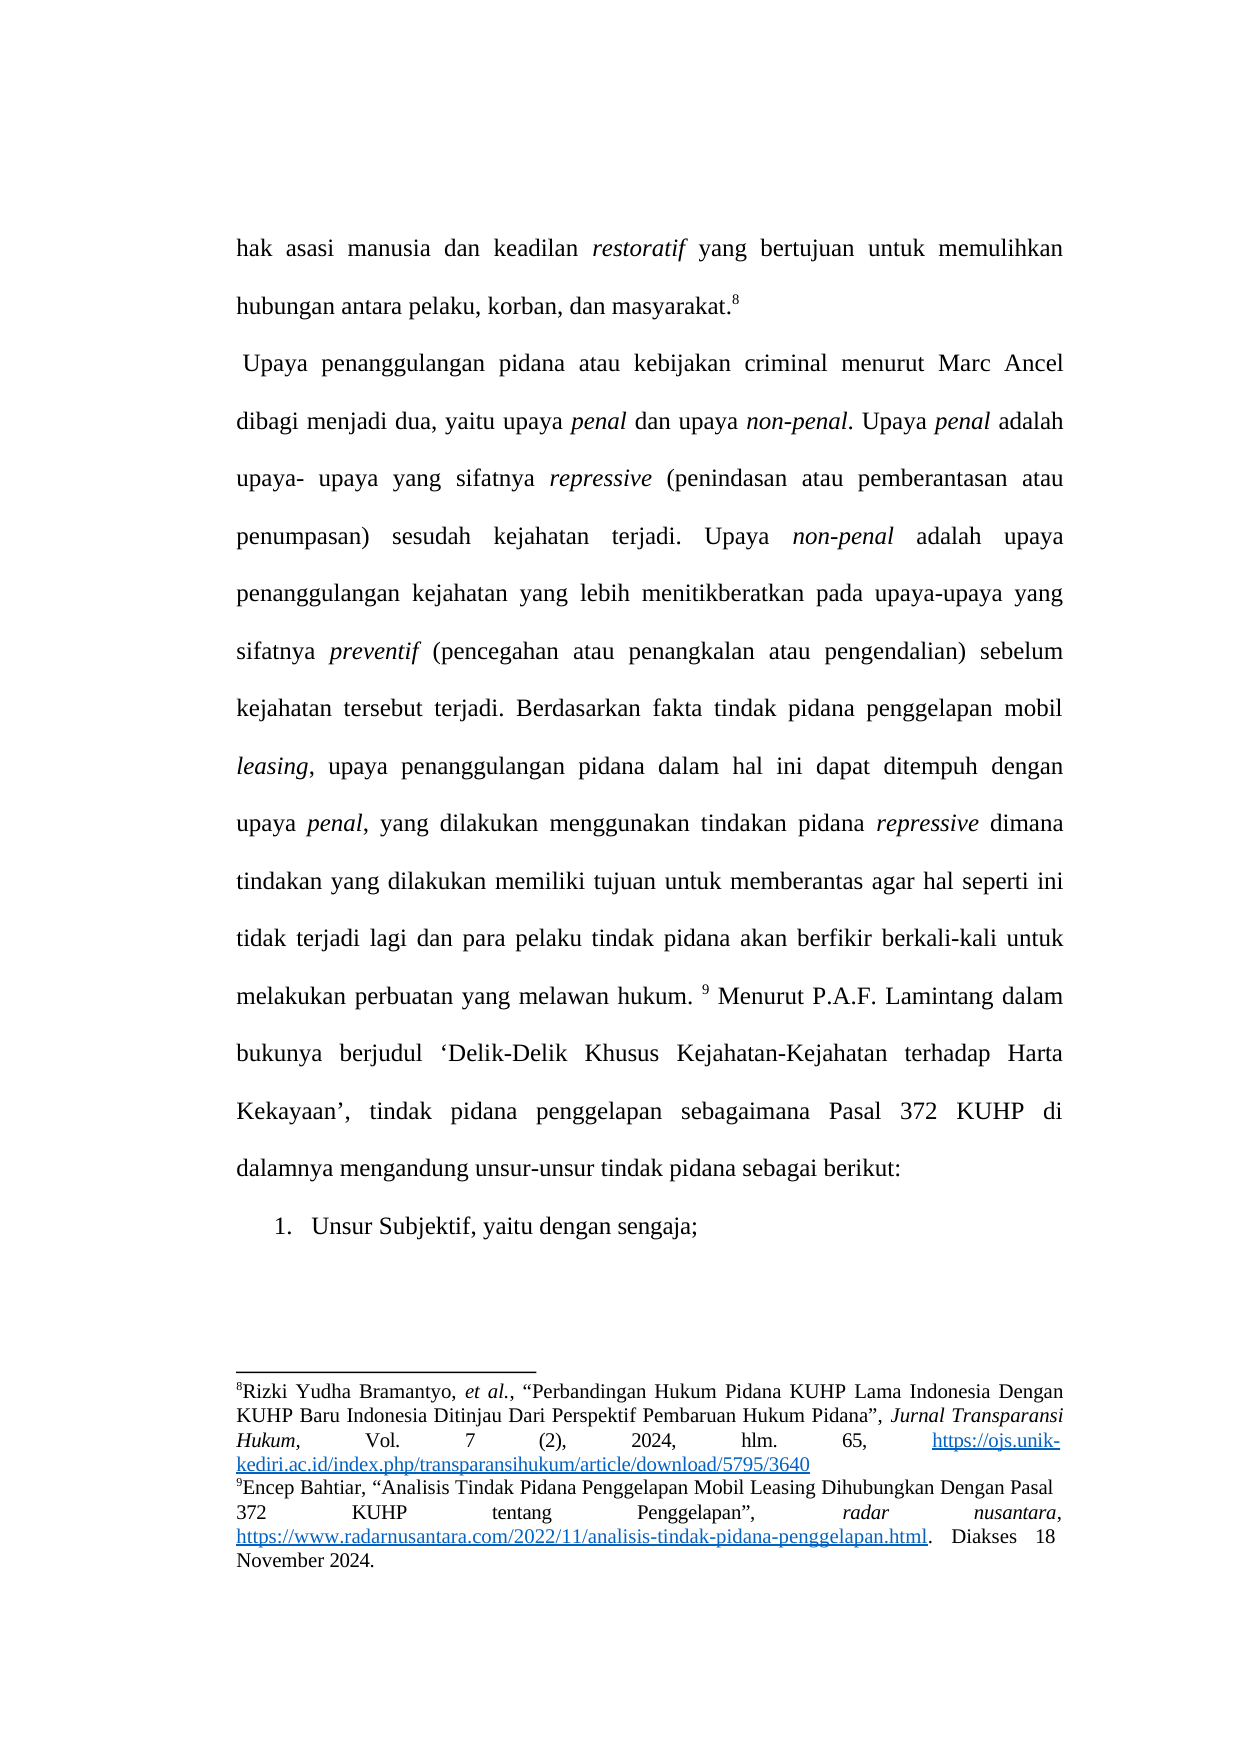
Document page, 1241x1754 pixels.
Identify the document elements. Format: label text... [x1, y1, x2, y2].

text 9Encep Bahtiar, “Analisis Tindak Pidana Penggelapan Mobil Leasing Dihubungkan Dengan Pasal [236, 1476, 1240, 1499]
text Upaya penanggulangan pidana atau kebijakan criminal menurut Marc Ancel dibagi menjadi dua, yaitu upaya penal dan upaya non-penal. Upaya penal adalah upaya- upaya yang sifatnya repressive (penindasan atau pemberantasan atau penumpasan) sesudah kejahatan terjadi. Upaya non-penal adalah upaya penanggulangan kejahatan yang lebih menitikberatkan pada upaya-upaya yang sifatnya preventif (pencegahan atau penangkalan atau pengendalian) sebelum kejahatan tersebut terjadi. Berdasarkan fakta tindak pidana penggelapan mobil leasing, upaya penanggulangan pidana dalam hal ini dapat ditempuh dengan upaya penal, yang dilakukan menggunakan tindakan pidana repressive dimana tindakan yang dilakukan memiliki tujuan untuk memberantas agar hal seperti ini tidak terjadi lagi dan para pelaku tindak pidana akan berfikir berkali-kali untuk melakukan perbuatan yang melawan hukum. 9 Menurut P.A.F. Lamintang dalam bukunya berjudul ‘Delik-Delik Khusus Kejahatan-Kejahatan terhadap Harta Kekayaan’, tindak pidana penggelapan sebagaimana Pasal 372 KUHP di dalamnya mengandung unsur-unsur tindak pidana sebagai berikut: [236, 348, 1064, 1182]
text hak asasi manusia dan keadilan restoratif yang bertujuan untuk memulihkan hubungan antara pelaku, korban, dan masyarakat.8 [236, 233, 1063, 320]
text 8Rizki Yudha Bramantyo, et al., “Perbandingan Hukum Pidana KUHP Lama Indonesia Dengan KUHP Baru Indonesia Ditinjau Dari Perspektif Pembaruan Hukum Pidana”, Jurnal Transparansi Hukum, Vol. 7 (2), 2024, hlm. 65, https://ojs.unik- kediri.ac.id/index.php/transparansihukum/article/download/5795/3640 [236, 1379, 1063, 1476]
list Unsur Subjektif, yaitu dengan sengaja; [274, 1211, 1240, 1240]
text November 2024. [236, 1548, 1240, 1572]
text 372 KUHP tentang Penggelapan”, radar nusantara, https://www.radarnusantara.com/2022/11/analisis-tindak-pidana-penggelapan.html. Diakses 18 [236, 1499, 1064, 1548]
